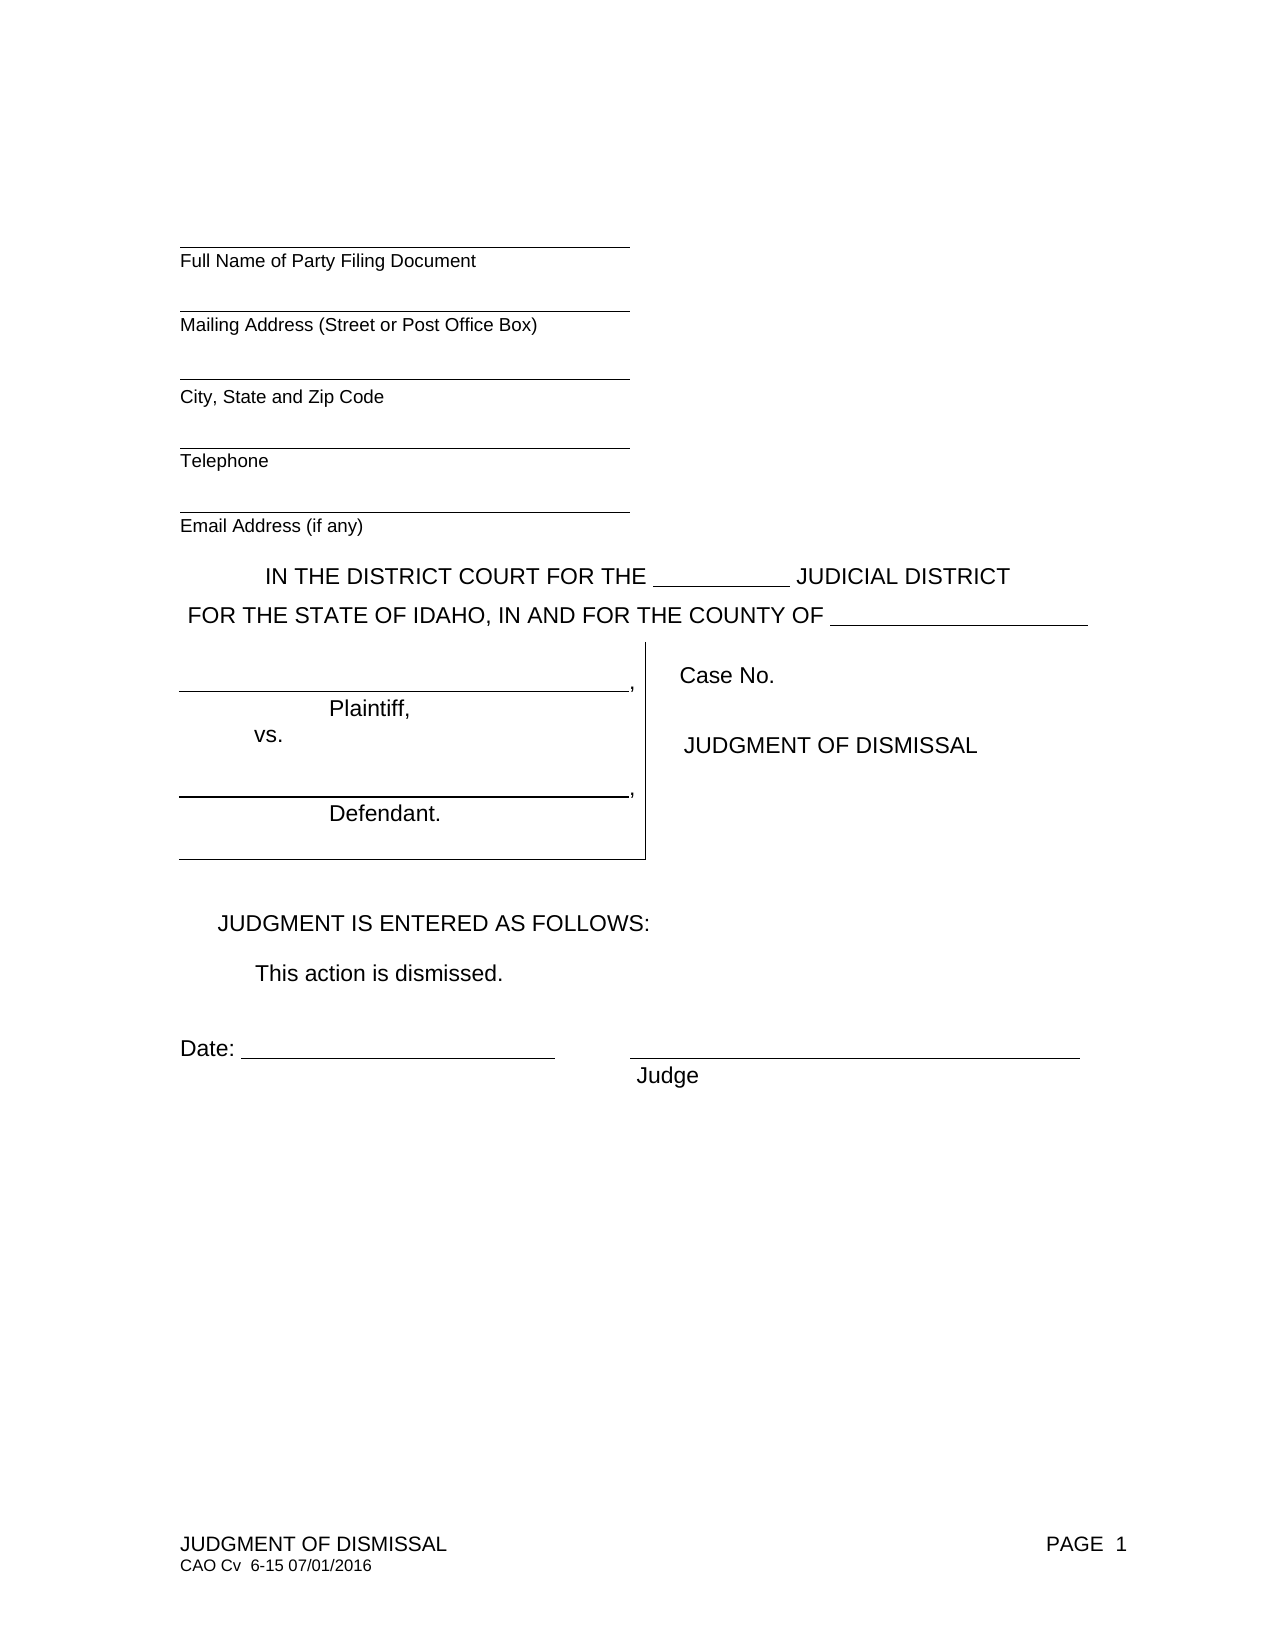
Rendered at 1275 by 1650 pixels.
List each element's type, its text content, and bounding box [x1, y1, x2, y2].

text Full Name of Party Filing Document [180, 249, 1095, 271]
text Date: [180, 1024, 1095, 1062]
text Telephone [180, 450, 1095, 472]
text JUDGMENT IS ENTERED AS FOLLOWS: [180, 887, 1095, 937]
table_header Case No. JUDGMENT OF DISMISSAL [646, 642, 1111, 859]
text This action is dismissed. [180, 937, 1095, 987]
text Mailing Address (Street or Post Office Box) [180, 314, 1095, 336]
text Judge [196, 1062, 1095, 1088]
text Email Address (if any) [180, 515, 1095, 537]
text City, State and Zip Code [180, 386, 1095, 407]
text FOR THE STATE OF , IN AND FOR THE COUNTY OF [180, 602, 1095, 629]
table_header , Plaintiff, vs. , Defendant. [179, 642, 645, 859]
text IN THE DISTRICT COURT FOR THE JUDICIAL DISTRICT [180, 563, 1095, 589]
